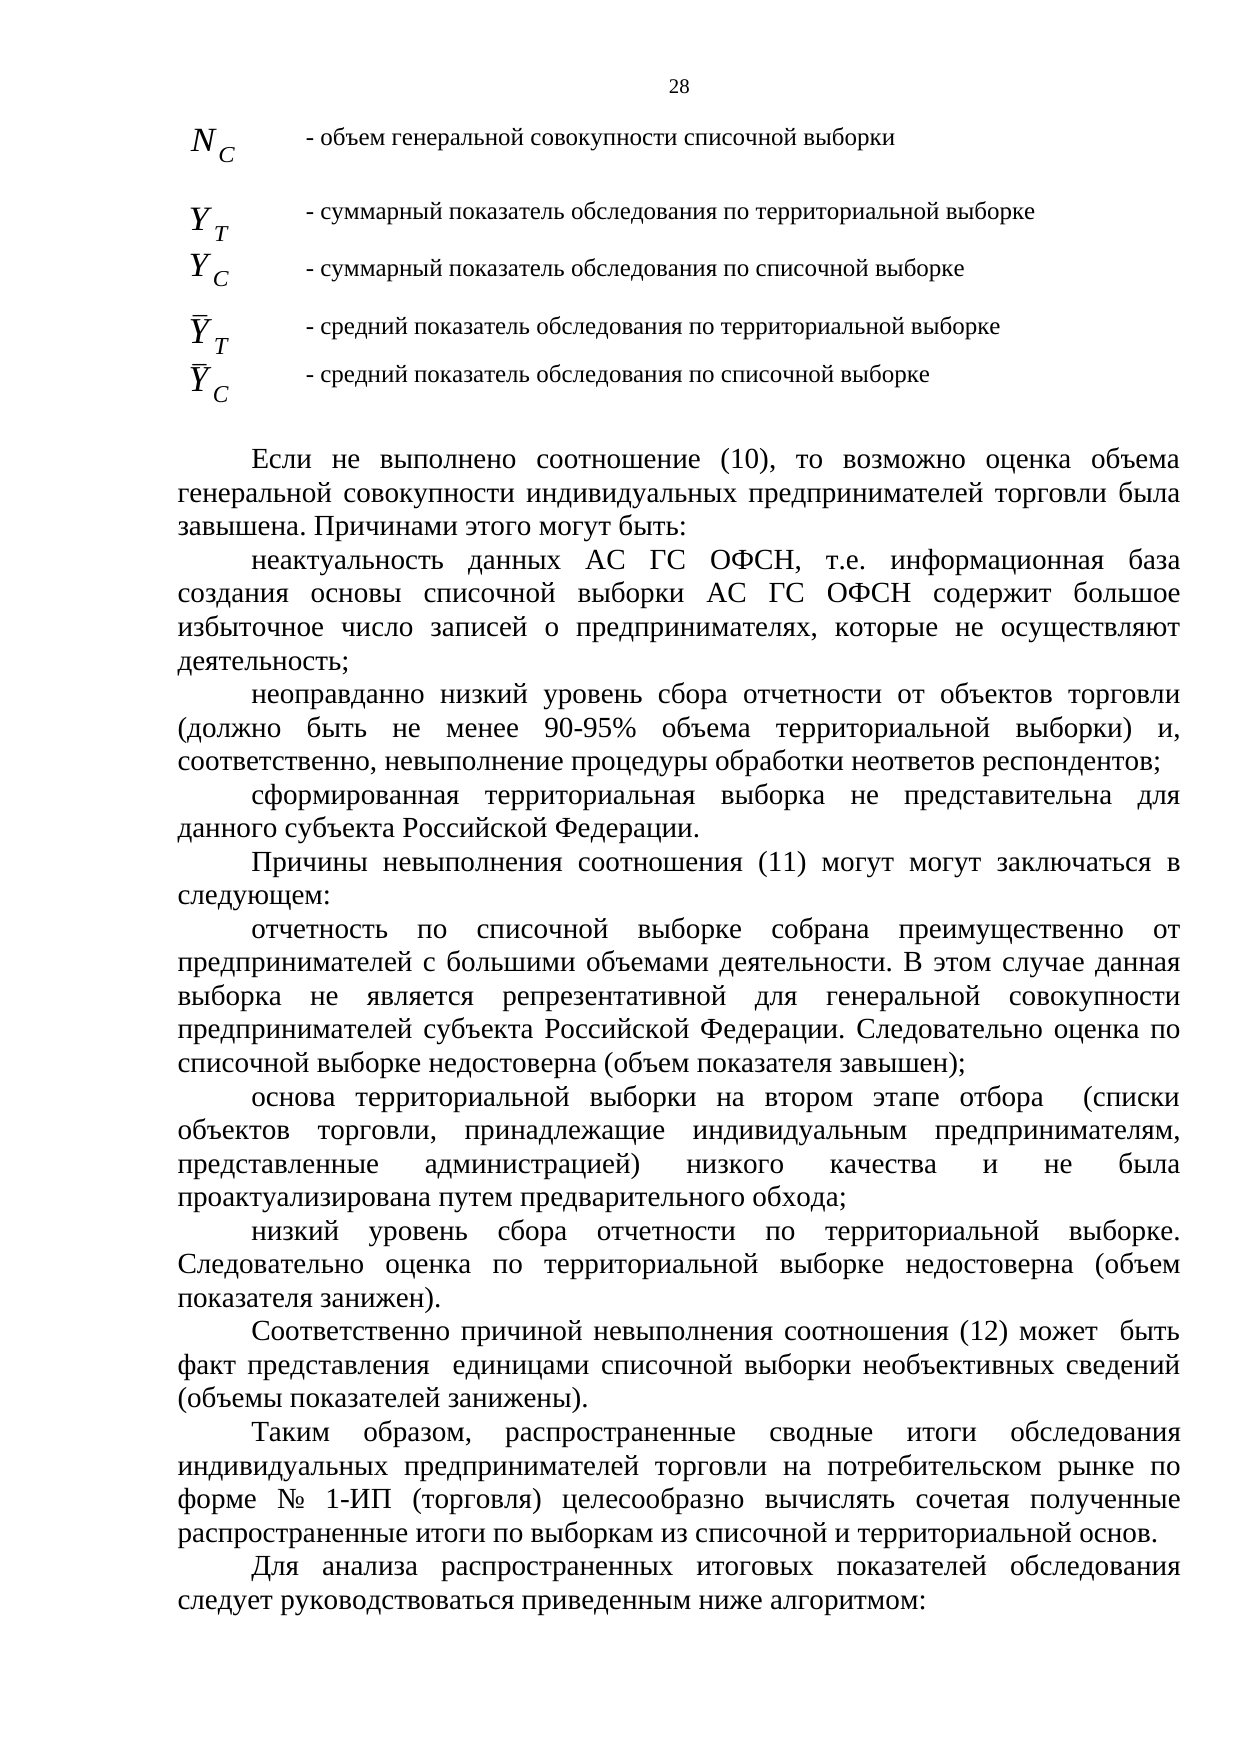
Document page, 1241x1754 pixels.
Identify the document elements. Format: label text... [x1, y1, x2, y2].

text Если не выполнено соотношение (10), то возможно оценка объема генеральной совокупности индивидуальных предпринимателей торговли была завышена. Причинами этого могут быть: [177, 441, 1181, 542]
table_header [294, 122, 1163, 167]
text основа территориальной выборки на втором этапе отбора (списки объектов торговли, принадлежащие индивидуальным предпринимателям, представленные администрацией) низкого качества и не была проактуализирована путем предварительного обхода; [177, 1079, 1181, 1213]
text неактуальность данных АС ГС ОФСН, т.е. информационная база создания основы списочной выборки АС ГС ОФСН содержит большое избыточное число записей о предпринимателях, которые не осуществляют деятельность; [177, 542, 1181, 676]
text неоправданно низкий уровень сбора отчетности от объектов торговли (должно быть не менее 90-95% объема территориальной выборки) и, соответственно, невыполнение процедуры обработки неответов респондентов; [177, 676, 1181, 777]
text Причины невыполнения соотношения (11) могут могут заключаться в следующем: [177, 844, 1181, 911]
text Таким образом, распространенные сводные итоги обследования индивидуальных предпринимателей торговли на потребительском рынке по форме № 1-ИП (торговля) целесообразно вычислять сочетая полученные распространенные итоги по выборкам из списочной и территориальной основ. [177, 1414, 1181, 1548]
table_cell [177, 167, 294, 311]
text сформированная территориальная выборка не представительна для данного субъекта Российской Федерации. [177, 777, 1181, 844]
table_cell - средний показатель обследования по территориальной выборке [294, 311, 1163, 359]
table_cell [177, 311, 294, 359]
table_cell [177, 360, 294, 408]
table_cell - суммарный показатель обследования по территориальной выборке - суммарный показатель обследования по списочной выборке [294, 167, 1163, 311]
text Для анализа распространенных итоговых показателей обследования следует руководствоваться приведенным ниже алгоритмом: [177, 1548, 1181, 1615]
table_cell - средний показатель обследования по списочной выборке [294, 360, 1163, 408]
text отчетность по списочной выборке собрана преимущественно от предпринимателей с большими объемами деятельности. В этом случае данная выборка не является репрезентативной для генеральной совокупности предпринимателей субъекта Российской Федерации. Следовательно оценка по списочной выборке недостоверна (объем показателя завышен); [177, 911, 1181, 1079]
text Соответственно причиной невыполнения соотношения (12) может быть факт представления единицами списочной выборки необъективных сведений (объемы показателей занижены). [177, 1313, 1181, 1414]
text низкий уровень сбора отчетности по территориальной выборке. Следовательно оценка по территориальной выборке недостоверна (объем показателя занижен). [177, 1213, 1181, 1313]
table_header [177, 122, 294, 167]
